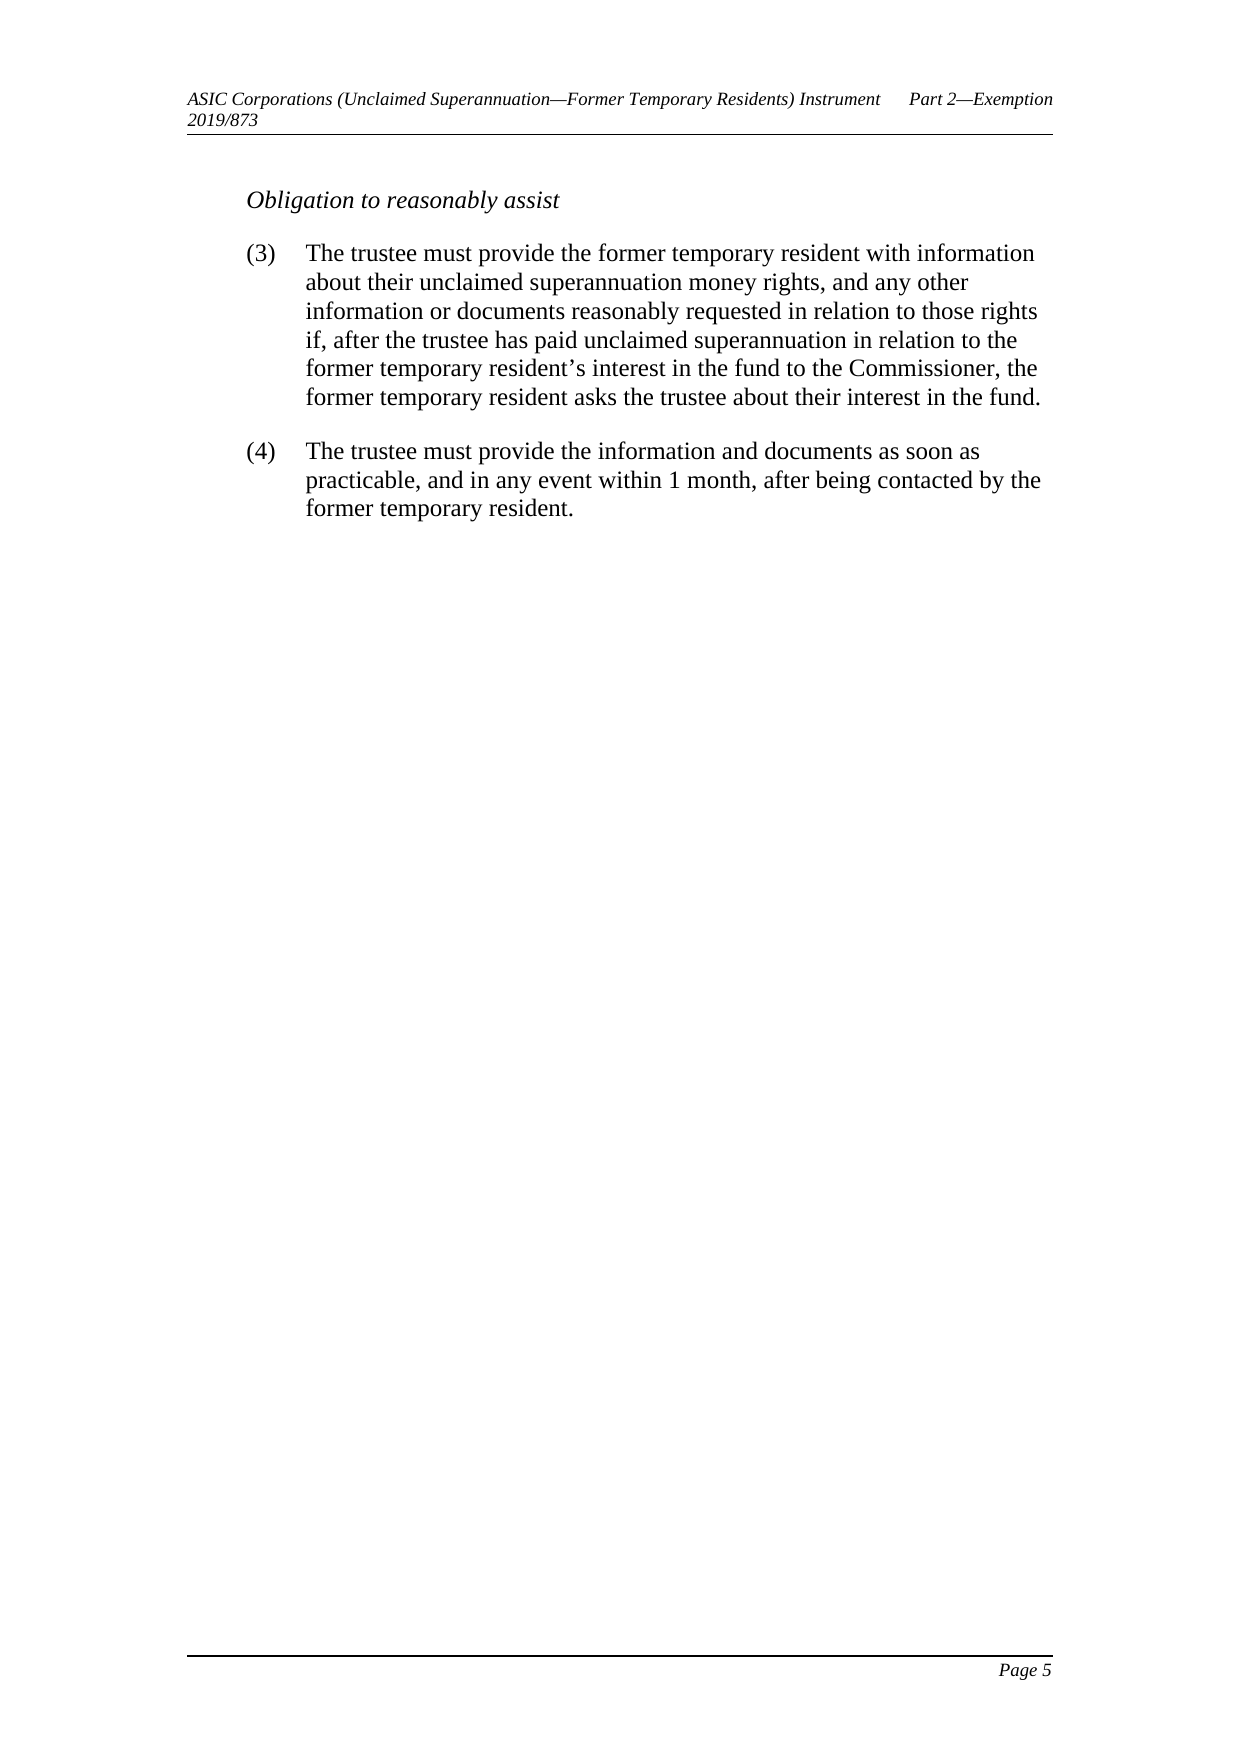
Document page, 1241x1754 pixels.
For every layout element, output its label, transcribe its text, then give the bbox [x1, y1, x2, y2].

text Obligation to reasonably assist [246, 185, 1053, 213]
text (3) The trustee must provide the former temporary resident with information about their unclaimed superannuation money rights, and any other information or documents reasonably requested in relation to those rights if, after the trustee has paid unclaimed superannuation in relation to the former temporary resident’s interest in the fund to the Commissioner, the former temporary resident asks the trustee about their interest in the fund. [246, 238, 1053, 411]
text (4) The trustee must provide the information and documents as soon as practicable, and in any event within 1 month, after being contacted by the former temporary resident. [246, 436, 1053, 522]
